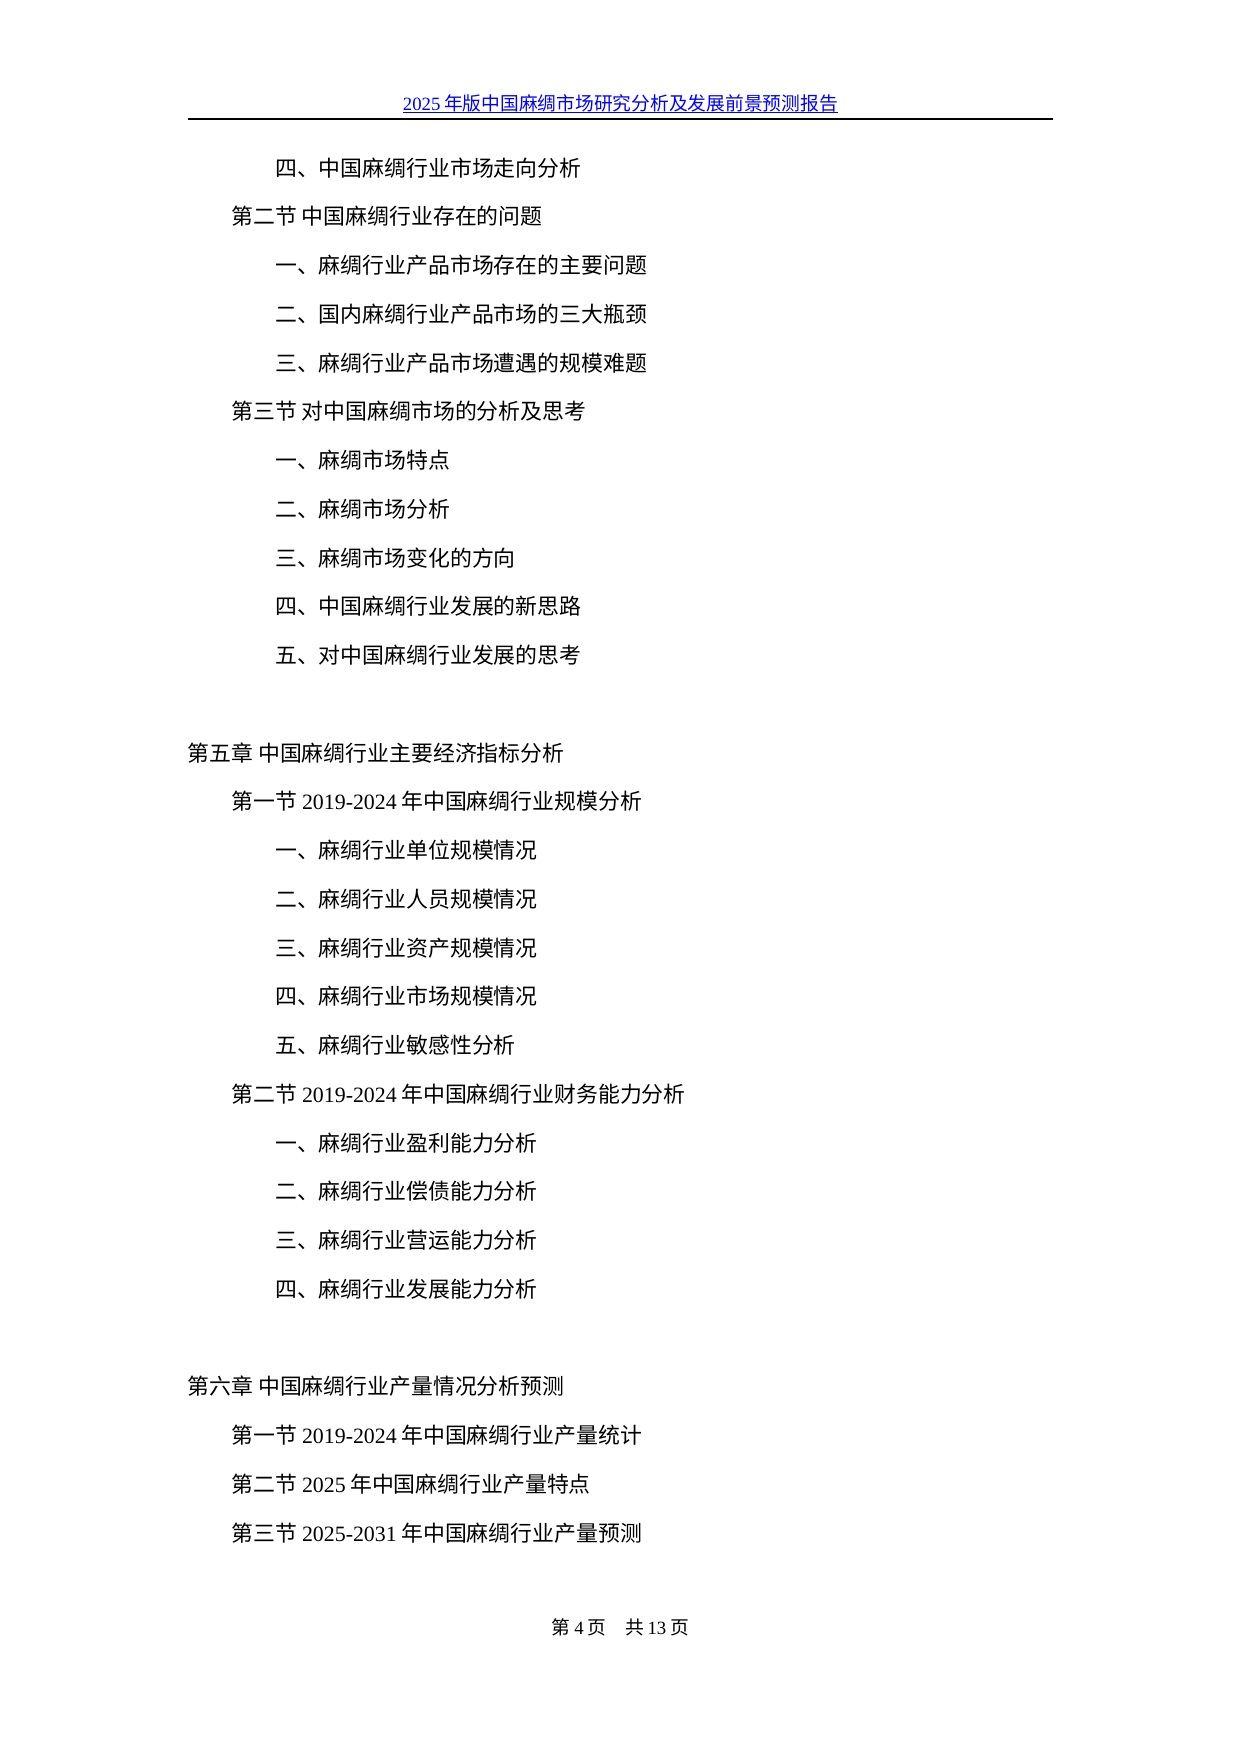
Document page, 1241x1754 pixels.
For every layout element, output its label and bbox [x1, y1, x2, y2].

text [187, 150, 1053, 1548]
